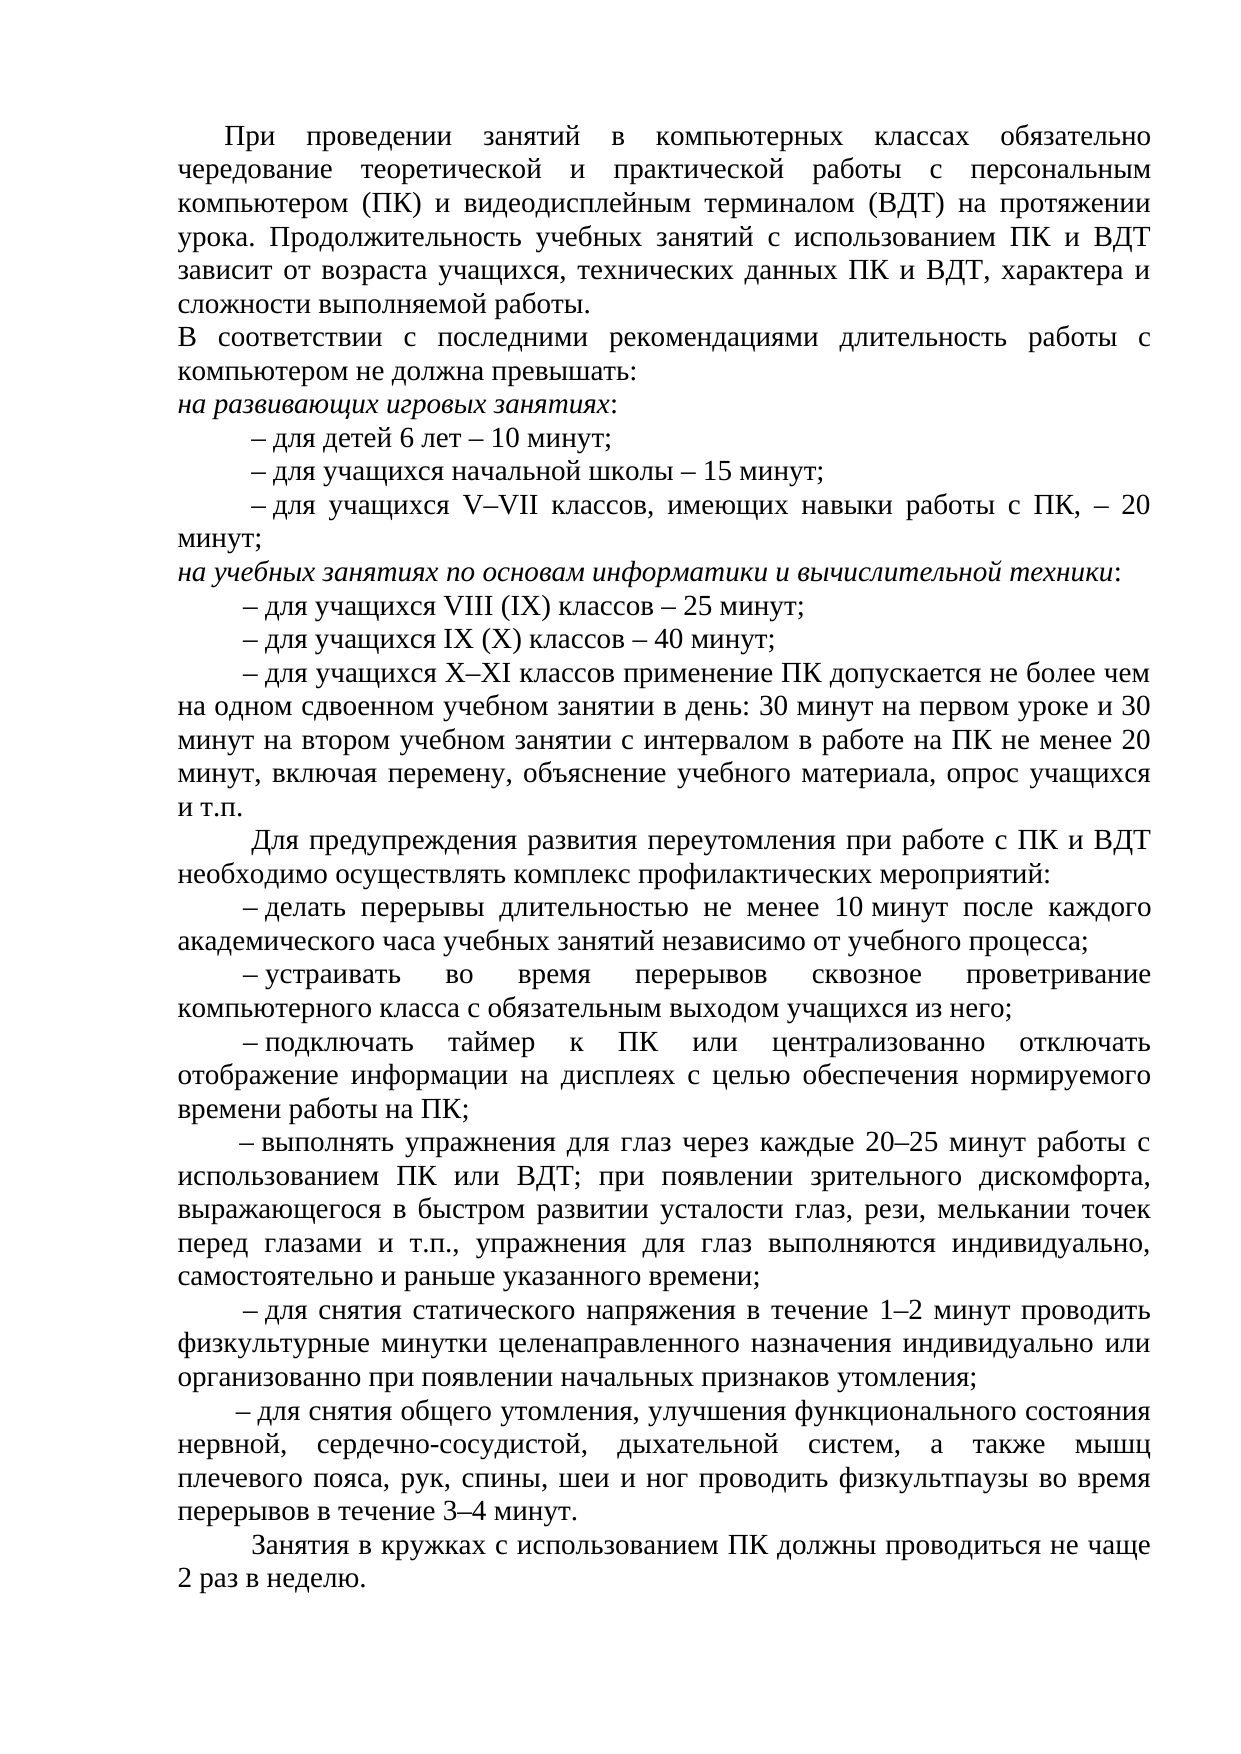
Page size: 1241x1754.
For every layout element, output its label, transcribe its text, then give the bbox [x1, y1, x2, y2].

text – для учащихся начальной школы – 15 минут; [177, 453, 1152, 487]
text на учебных занятиях по основам информатики и вычислительной техники: [177, 554, 1152, 588]
text – для учащихся X–XI классов применение ПК допускается не более чем на одном сдвоенном учебном занятии в день: 30 минут на первом уроке и 30 минут на втором учебном занятии с интервалом в работе на ПК не менее 20 минут, включая перемену, объяснение учебного материала, опрос учащихся и т.п. [177, 655, 1152, 822]
text Для предупреждения развития переутомления при работе с ПК и ВДТ необходимо осуществлять комплекс профилактических мероприятий: [177, 822, 1152, 889]
text – устраивать во время перерывов сквозное проветривание компьютерного класса с обязательным выходом учащихся из него; [177, 957, 1152, 1024]
text – для учащихся V–VII классов, имеющих навыки работы с ПК, – 20 минут; [177, 487, 1152, 554]
text – для учащихся IX (X) классов – 40 минут; [177, 621, 1152, 655]
text – выполнять упражнения для глаз через каждые 20–25 минут работы с использованием ПК или ВДТ; при появлении зрительного дискомфорта, выражающегося в быстром развитии усталости глаз, рези, мелькании точек перед глазами и т.п., упражнения для глаз выполняются индивидуально, самостоятельно и раньше указанного времени; [177, 1124, 1152, 1292]
text В соответствии с последними рекомендациями длительность работы с компьютером не должна превышать: [177, 319, 1152, 386]
text на развивающих игровых занятиях: [177, 386, 1152, 420]
text – делать перерывы длительностью не менее 10 минут после каждого академического часа учебных занятий независимо от учебного процесса; [177, 889, 1152, 957]
text – для снятия общего утомления, улучшения функционального состояния нервной, сердечно-сосудистой, дыхательной систем, а также мышц плечевого пояса, рук, спины, шеи и ног проводить физкультпаузы во время перерывов в течение 3–4 минут. [177, 1393, 1152, 1527]
text – для учащихся VIII (IX) классов – 25 минут; [177, 588, 1152, 621]
text – для детей 6 лет – 10 минут; [177, 420, 1152, 453]
text При проведении занятий в компьютерных классах обязательно чередование теоретической и практической работы с персональным компьютером (ПК) и видеодисплейным терминалом (ВДТ) на протяжении урока. Продолжительность учебных занятий с использованием ПК и ВДТ зависит от возраста учащихся, технических данных ПК и ВДТ, характера и сложности выполняемой работы. [177, 118, 1152, 319]
text – подключать таймер к ПК или централизованно отключать отображение информации на дисплеях с целью обеспечения нормируемого времени работы на ПК; [177, 1024, 1152, 1124]
text Занятия в кружках с использованием ПК должны проводиться не чаще 2 раз в неделю. [177, 1527, 1152, 1594]
text – для снятия статического напряжения в течение 1–2 минут проводить физкультурные минутки целенаправленного назначения индивидуально или организованно при появлении начальных признаков утомления; [177, 1292, 1152, 1393]
